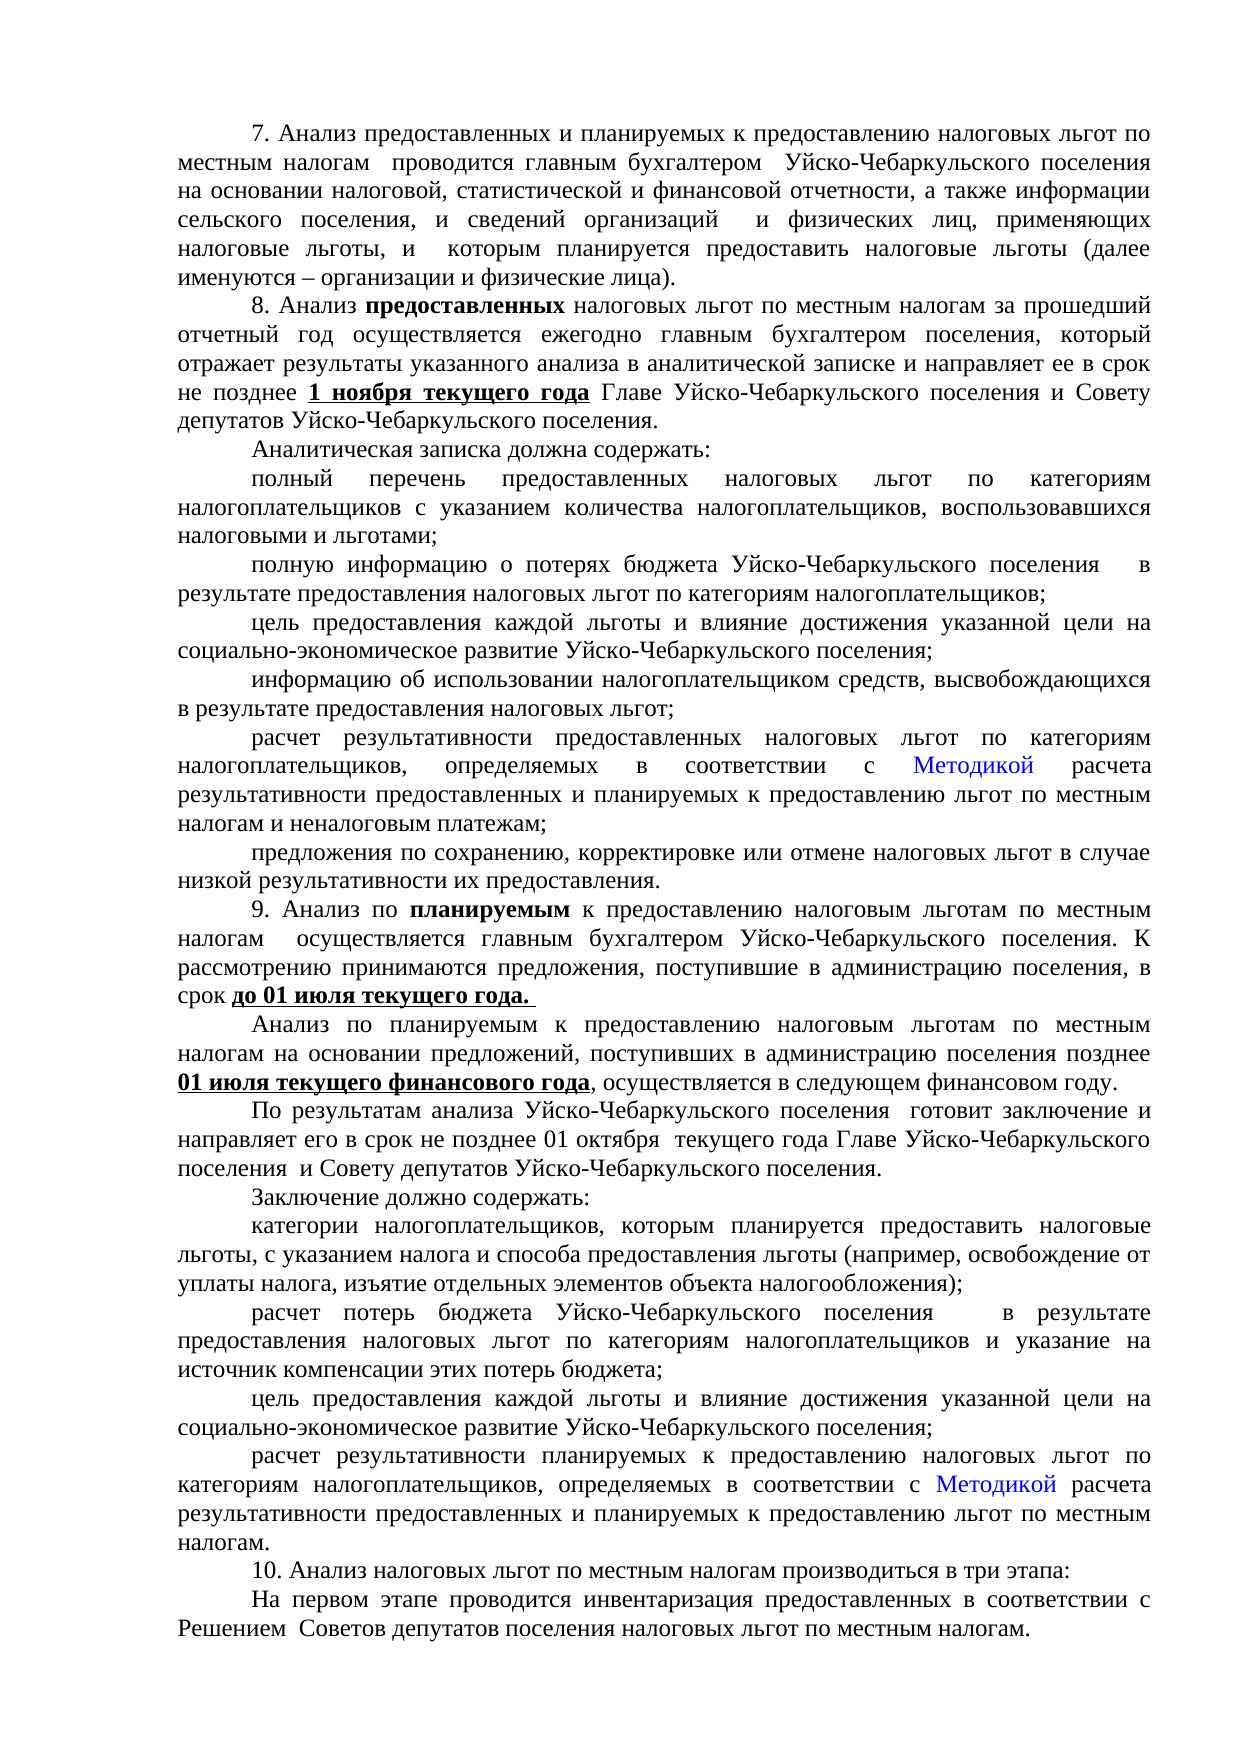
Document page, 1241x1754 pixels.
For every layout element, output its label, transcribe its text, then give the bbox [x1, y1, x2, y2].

text 9. Анализ по планируемым к предоставлению налоговым льготам по местным налогам осуществляется главным бухгалтером Уйско-Чебаркульского поселения. К рассмотрению принимаются предложения, поступившие в администрацию поселения, в срок до 01 июля текущего года. [177, 894, 1152, 1009]
text Заключение должно содержать: [177, 1182, 1152, 1211]
text 8. Анализ предоставленных налоговых льгот по местным налогам за прошедший отчетный год осуществляется ежегодно главным бухгалтером поселения, который отражает результаты указанного анализа в аналитической записке и направляет ее в срок не позднее 1 ноября текущего года Главе Уйско-Чебаркульского поселения и Совету депутатов Уйско-Чебаркульского поселения. [177, 291, 1152, 434]
text Анализ по планируемым к предоставлению налоговым льготам по местным налогам на основании предложений, поступивших в администрацию поселения позднее 01 июля текущего финансового года, осуществляется в следующем финансовом году. [177, 1009, 1152, 1096]
text Аналитическая записка должна содержать: [177, 434, 1152, 463]
text категории налогоплательщиков, которым планируется предоставить налоговые льготы, с указанием налога и способа предоставления льготы (например, освобождение от уплаты налога, изъятие отдельных элементов объекта налогообложения); [177, 1211, 1152, 1297]
text цель предоставления каждой льготы и влияние достижения указанной цели на социально-экономическое развитие Уйско-Чебаркульского поселения; [177, 607, 1152, 664]
text расчет результативности планируемых к предоставлению налоговых льгот по категориям налогоплательщиков, определяемых в соответствии с Методикой расчета результативности предоставленных и планируемых к предоставлению льгот по местным налогам. [177, 1441, 1152, 1556]
text расчет результативности предоставленных налоговых льгот по категориям налогоплательщиков, определяемых в соответствии с Методикой расчета результативности предоставленных и планируемых к предоставлению льгот по местным налогам и неналоговым платежам; [177, 722, 1152, 837]
text 7. Анализ предоставленных и планируемых к предоставлению налоговых льгот по местным налогам проводится главным бухгалтером Уйско-Чебаркульского поселения на основании налоговой, статистической и финансовой отчетности, а также информации сельского поселения, и сведений организаций и физических лиц, применяющих налоговые льготы, и которым планируется предоставить налоговые льготы (далее именуются – организации и физические лица). [177, 118, 1152, 291]
text цель предоставления каждой льготы и влияние достижения указанной цели на социально-экономическое развитие Уйско-Чебаркульского поселения; [177, 1383, 1152, 1441]
text полную информацию о потерях бюджета Уйско-Чебаркульского поселения в результате предоставления налоговых льгот по категориям налогоплательщиков; [177, 549, 1152, 607]
text На первом этапе проводится инвентаризация предоставленных в соответствии с Решением Советов депутатов поселения налоговых льгот по местным налогам. [177, 1584, 1152, 1642]
text информацию об использовании налогоплательщиком средств, высвобождающихся в результате предоставления налоговых льгот; [177, 664, 1152, 722]
text расчет потерь бюджета Уйско-Чебаркульского поселения в результате предоставления налоговых льгот по категориям налогоплательщиков и указание на источник компенсации этих потерь бюджета; [177, 1297, 1152, 1383]
text полный перечень предоставленных налоговых льгот по категориям налогоплательщиков с указанием количества налогоплательщиков, воспользовавшихся налоговыми и льготами; [177, 463, 1152, 549]
text предложения по сохранению, корректировке или отмене налоговых льгот в случае низкой результативности их предоставления. [177, 837, 1152, 894]
text По результатам анализа Уйско-Чебаркульского поселения готовит заключение и направляет его в срок не позднее 01 октября текущего года Главе Уйско-Чебаркульского поселения и Совету депутатов Уйско-Чебаркульского поселения. [177, 1096, 1152, 1182]
text 10. Анализ налоговых льгот по местным налогам производиться в три этапа: [177, 1556, 1152, 1584]
